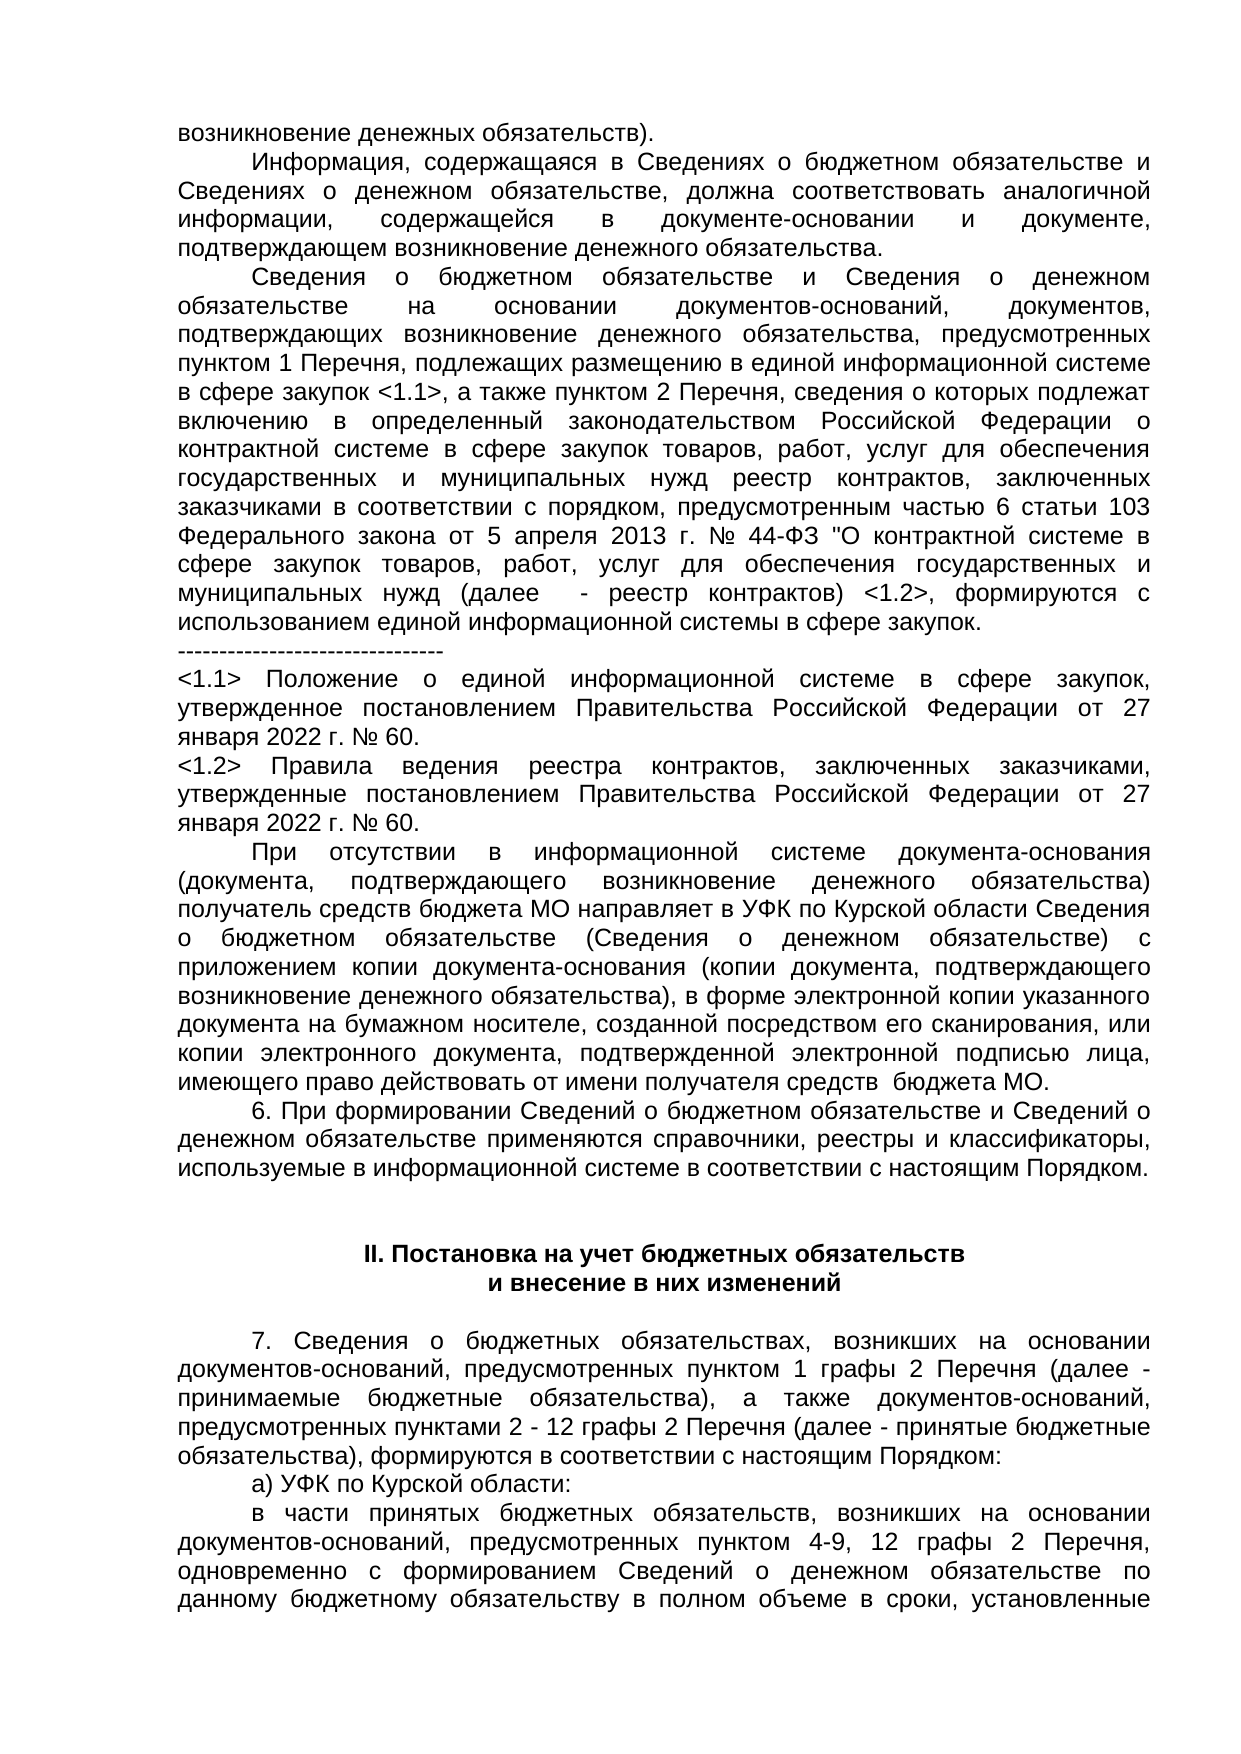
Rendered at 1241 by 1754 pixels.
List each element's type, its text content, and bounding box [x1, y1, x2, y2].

text <1.2> Правила ведения реестра контрактов, заключенных заказчиками, утвержденные постановлением Правительства Российской Федерации от 27 января 2022 г. № 60. [177, 751, 1152, 837]
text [177, 1498, 1152, 1613]
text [177, 118, 1152, 147]
text Сведения о бюджетном обязательстве и Сведения о денежном обязательстве на основании документов-оснований, документов, подтверждающих возникновение денежного обязательства, предусмотренных пунктом 1 Перечня, подлежащих размещению в единой информационной системе в сфере закупок <1.1>, а также пунктом 2 Перечня, сведения о которых подлежат включению в определенный законодательством Российской Федерации о контрактной системе в сфере закупок товаров, работ, услуг для обеспечения государственных и муниципальных нужд реестр контрактов, заключенных заказчиками в соответствии с порядком, предусмотренным частью 6 статьи 103 Федерального закона от 5 апреля 2013 г. № 44-ФЗ "О контрактной системе в сфере закупок товаров, работ, услуг для обеспечения государственных и муниципальных нужд (далее - реестр контрактов) <1.2>, формируются с использованием единой информационной системы в сфере закупок. [177, 262, 1152, 636]
text II. Постановка на учет бюджетных обязательств [177, 1239, 1152, 1268]
text При отсутствии в информационной системе документа-основания (документа, подтверждающего возникновение денежного обязательства) получатель средств бюджета МО направляет в УФК по Курской области Сведения о бюджетном обязательстве (Сведения о денежном обязательстве) с приложением копии документа-основания (копии документа, подтверждающего возникновение денежного обязательства), в форме электронной копии указанного документа на бумажном носителе, созданной посредством его сканирования, или копии электронного документа, подтвержденной электронной подписью лица, имеющего право действовать от имени получателя средств бюджета МО. [177, 837, 1152, 1096]
text -------------------------------- [177, 636, 1152, 664]
text <1.1> Положение о единой информационной системе в сфере закупок, утвержденное постановлением Правительства Российской Федерации от 27 января 2022 г. № 60. [177, 664, 1152, 751]
text а) УФК по Курской области: [177, 1469, 1152, 1498]
text 6. При формировании Сведений о бюджетном обязательстве и Сведений о денежном обязательстве применяются справочники, реестры и классификаторы, используемые в информационной системе в соответствии с настоящим Порядком. [177, 1096, 1152, 1182]
text 7. Сведения о бюджетных обязательствах, возникших на основании документов-оснований, предусмотренных пунктом 1 графы 2 Перечня (далее - принимаемые бюджетные обязательства), а также документов-оснований, предусмотренных пунктами 2 - 12 графы 2 Перечня (далее - принятые бюджетные обязательства), формируются в соответствии с настоящим Порядком: [177, 1326, 1152, 1469]
text и внесение в них изменений [177, 1268, 1152, 1297]
text Информация, содержащаяся в Сведениях о бюджетном обязательстве и Сведениях о денежном обязательстве, должна соответствовать аналогичной информации, содержащейся в документе-основании и документе, подтверждающем возникновение денежного обязательства. [177, 147, 1152, 262]
